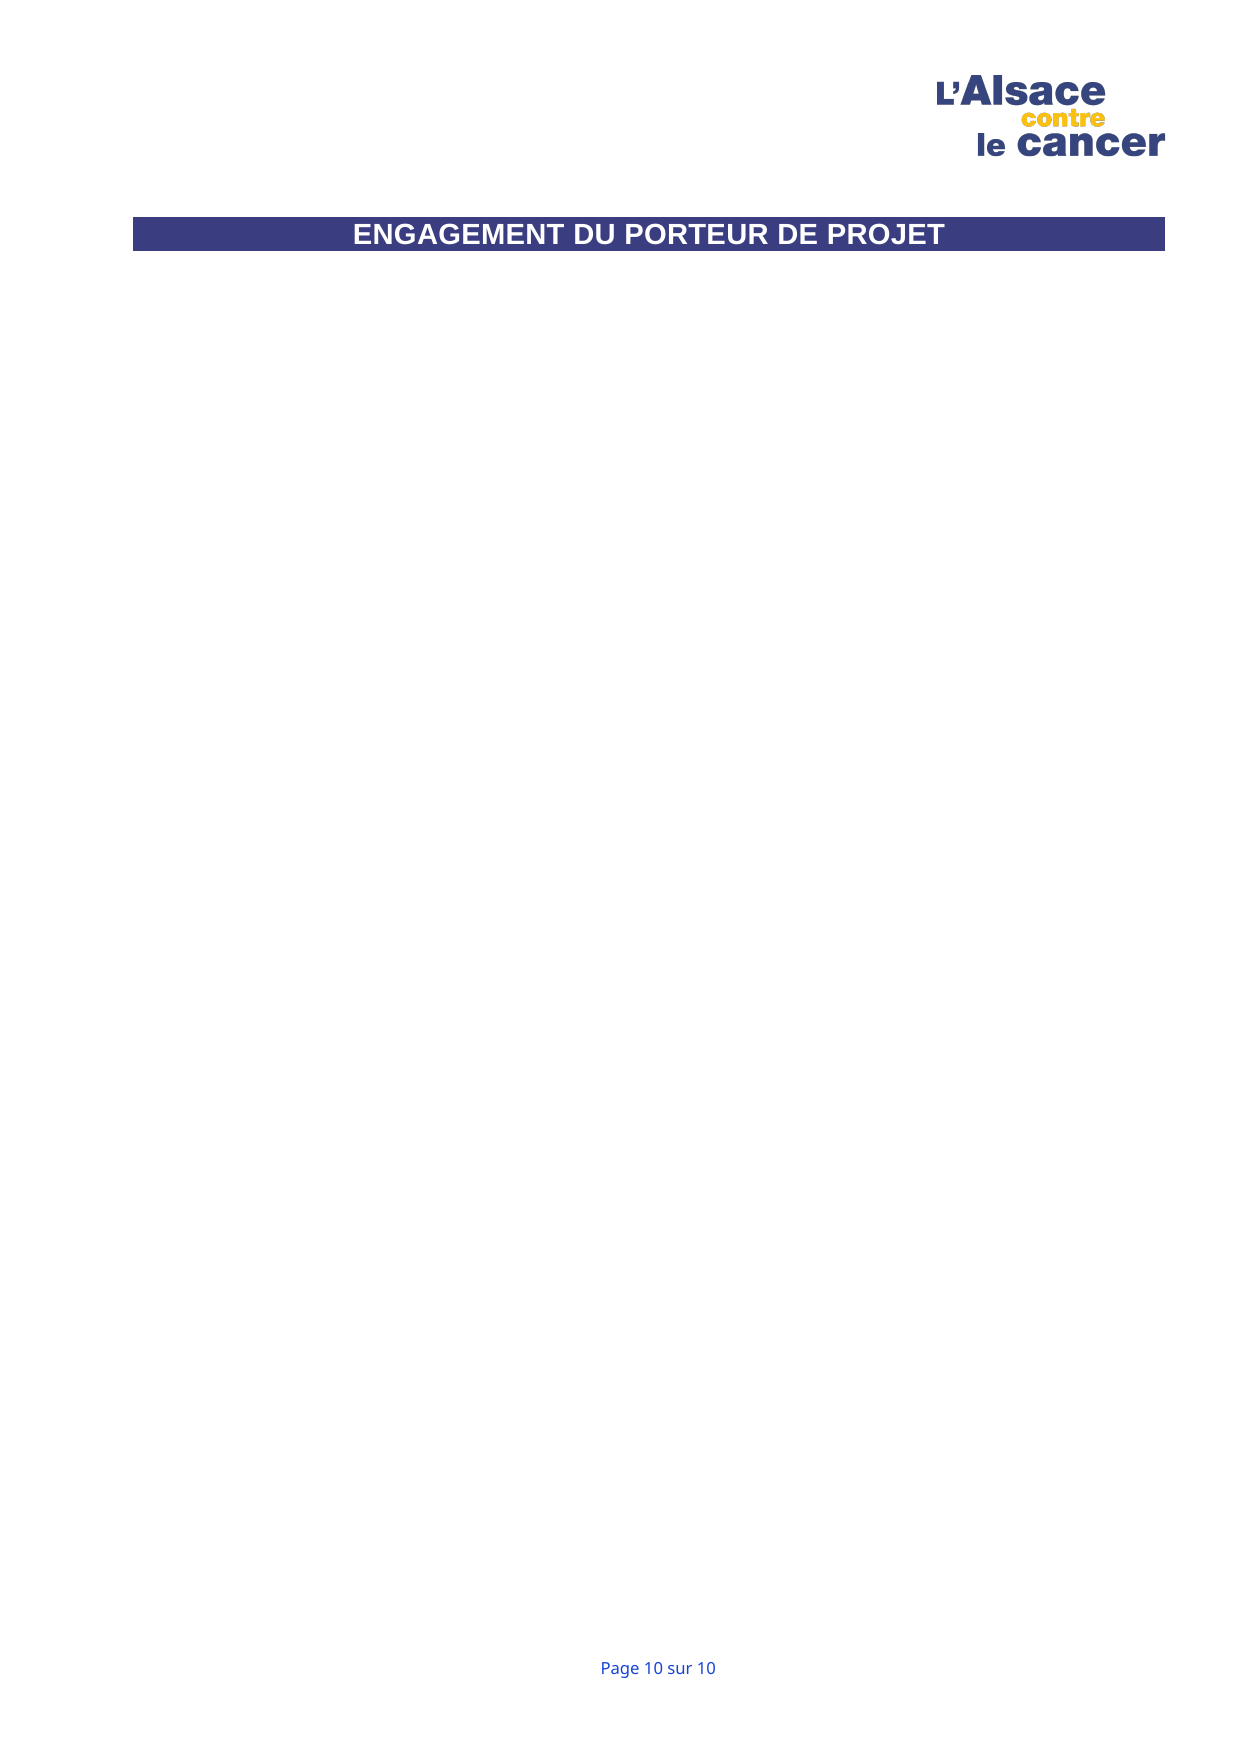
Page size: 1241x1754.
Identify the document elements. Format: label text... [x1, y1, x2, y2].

picture [936, 75, 1166, 157]
text ENGAGEMENT DU PORTEUR DE PROJET [133, 217, 1165, 251]
